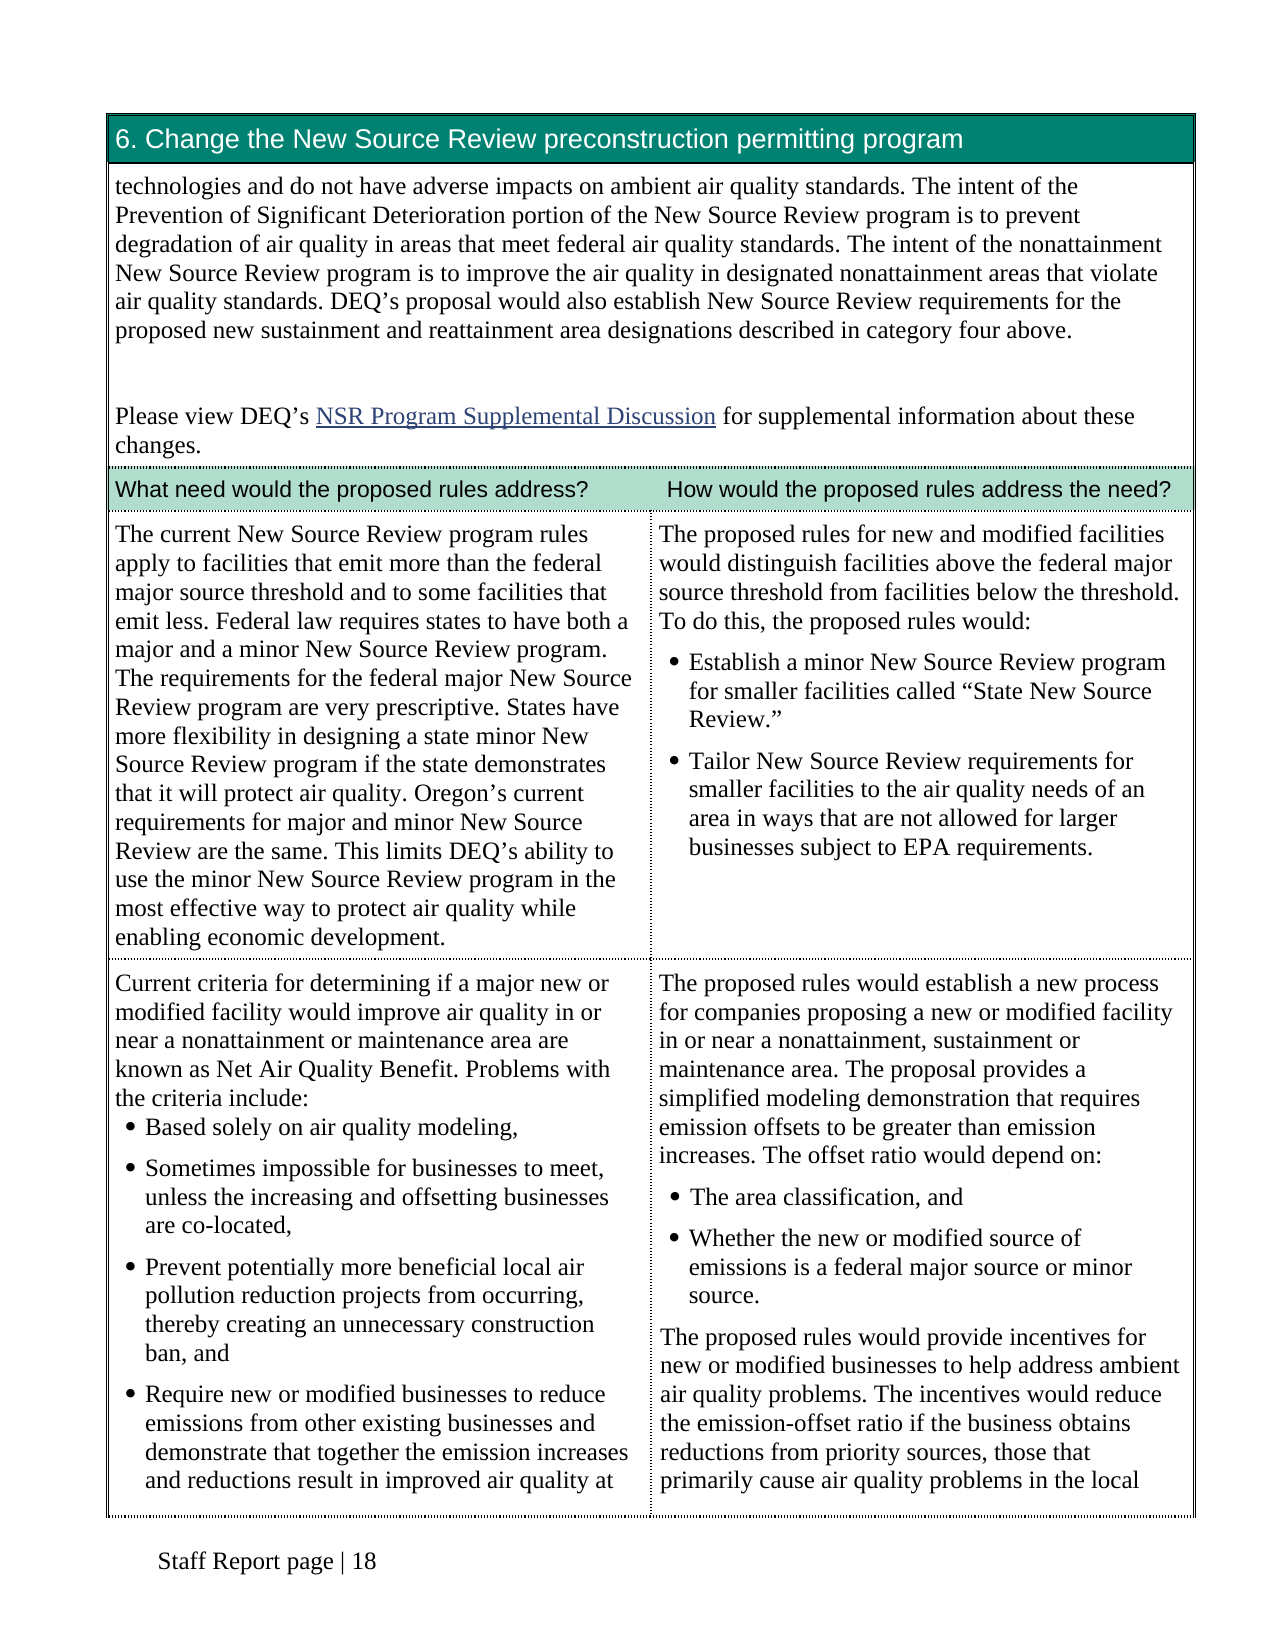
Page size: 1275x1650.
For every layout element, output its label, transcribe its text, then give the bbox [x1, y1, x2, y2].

table_cell The current New Source Review program rules apply to facilities that emit more than the federal major source threshold and to some facilities that emit less. Federal law requires states to have both a major and a minor New Source Review program. The requirements for the federal major New Source Review program are very prescriptive. States have more flexibility in designing a state minor New Source Review program if the state demonstrates that it will protect air quality. Oregon’s current requirements for major and minor New Source Review are the same. This limits DEQ’s ability to use the minor New Source Review program in the most effective way to protect air quality while enabling economic development. [109, 510, 651, 958]
table_cell How would the proposed rules address the need? [651, 466, 1193, 510]
table_cell What need would the proposed rules address? [109, 466, 651, 510]
table_cell The proposed rules for new and modified facilities would distinguish facilities above the federal major source threshold from facilities below the threshold. To do this, the proposed rules would: Establish a minor New Source Review program for smaller facilities called “State New Source Review.” Tailor New Source Review requirements for smaller facilities to the air quality needs of an area in ways that are not allowed for larger businesses subject to EPA requirements. [651, 510, 1193, 958]
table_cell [651, 958, 1193, 1515]
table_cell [109, 958, 651, 1515]
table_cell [109, 164, 1193, 466]
table_header 6. Change the New Source Review preconstruction permitting program [109, 116, 1193, 162]
